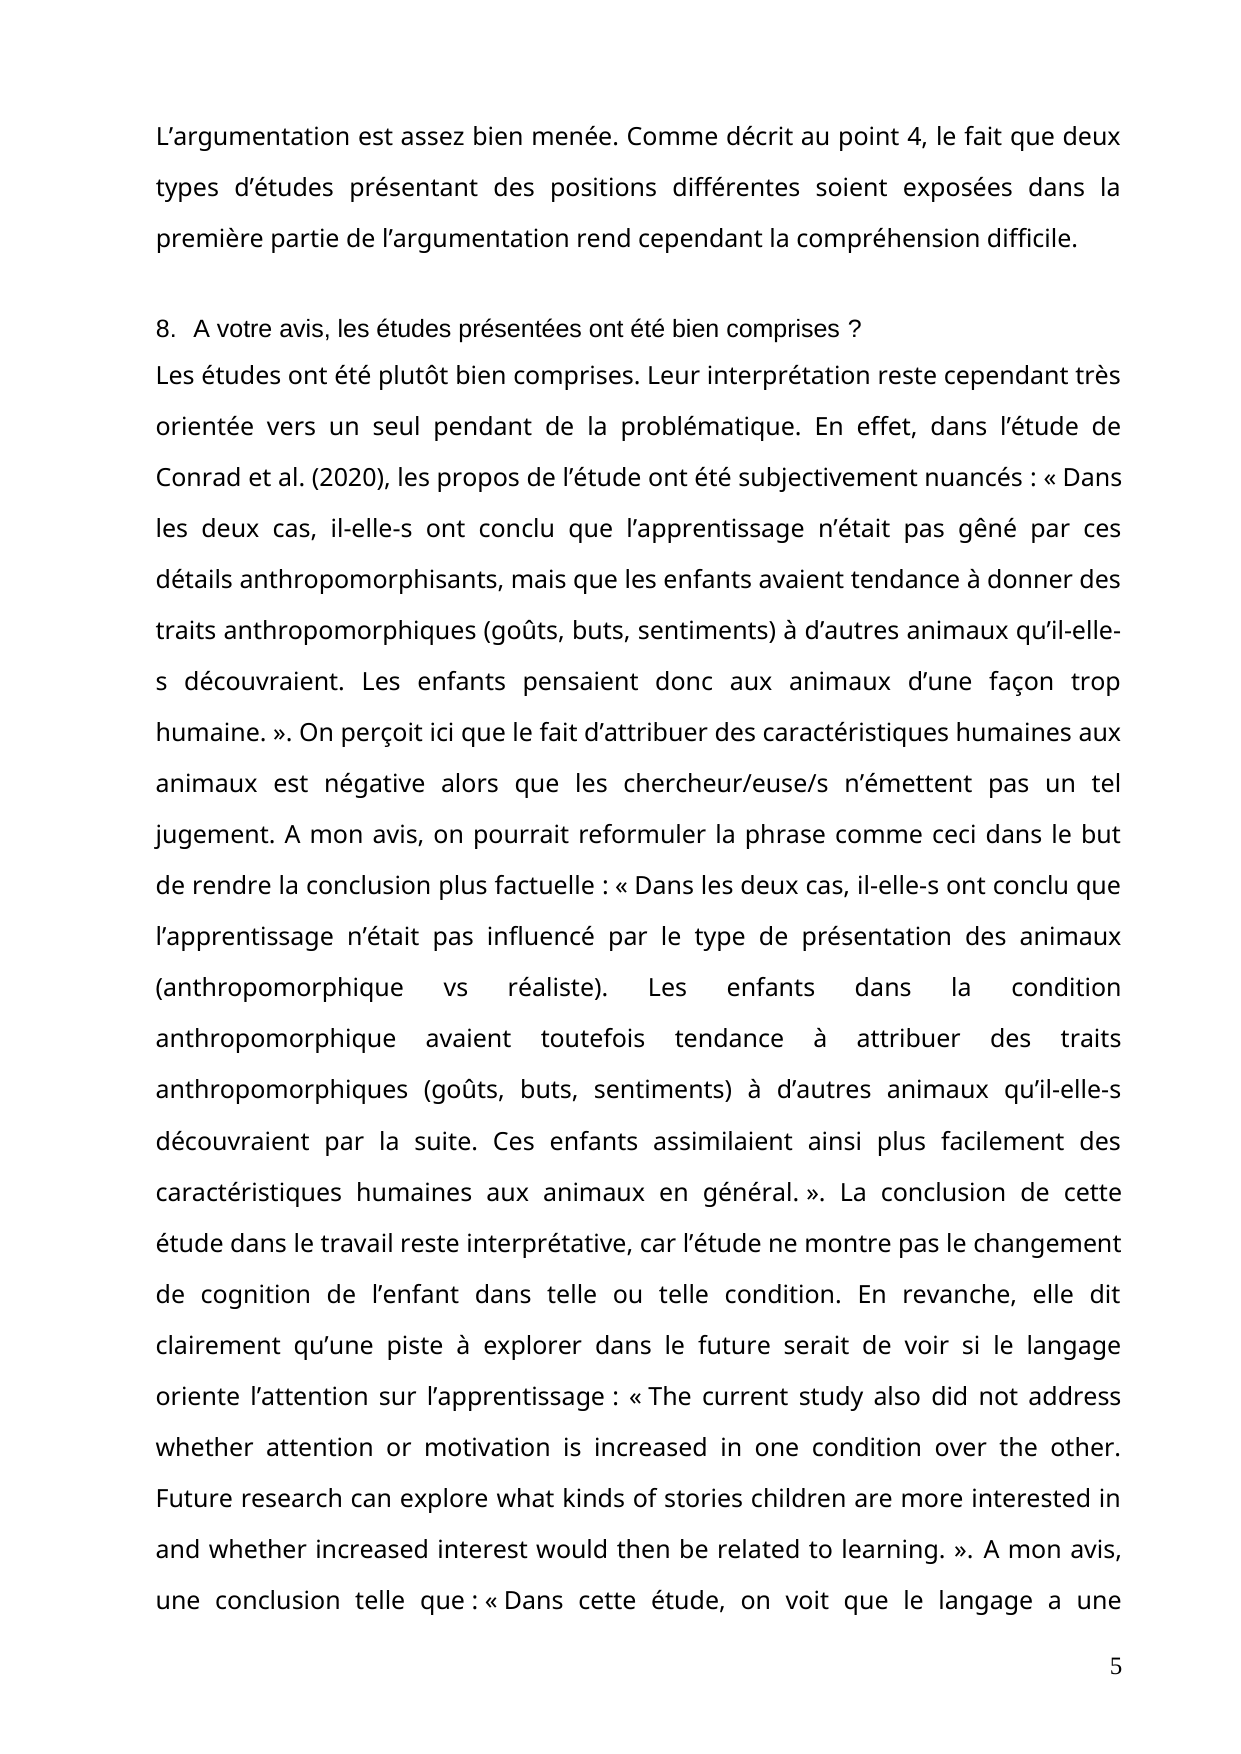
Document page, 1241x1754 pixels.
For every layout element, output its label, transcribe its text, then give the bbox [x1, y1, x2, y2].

list A votre avis, les études présentées ont été bien comprises ? [156, 314, 1122, 343]
text L’argumentation est assez bien menée. Comme décrit au point 4, le fait que deux types d’études présentant des positions différentes soient exposées dans la première partie de l’argumentation rend cependant la compréhension difficile. [156, 118, 1122, 254]
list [155, 357, 1122, 1617]
